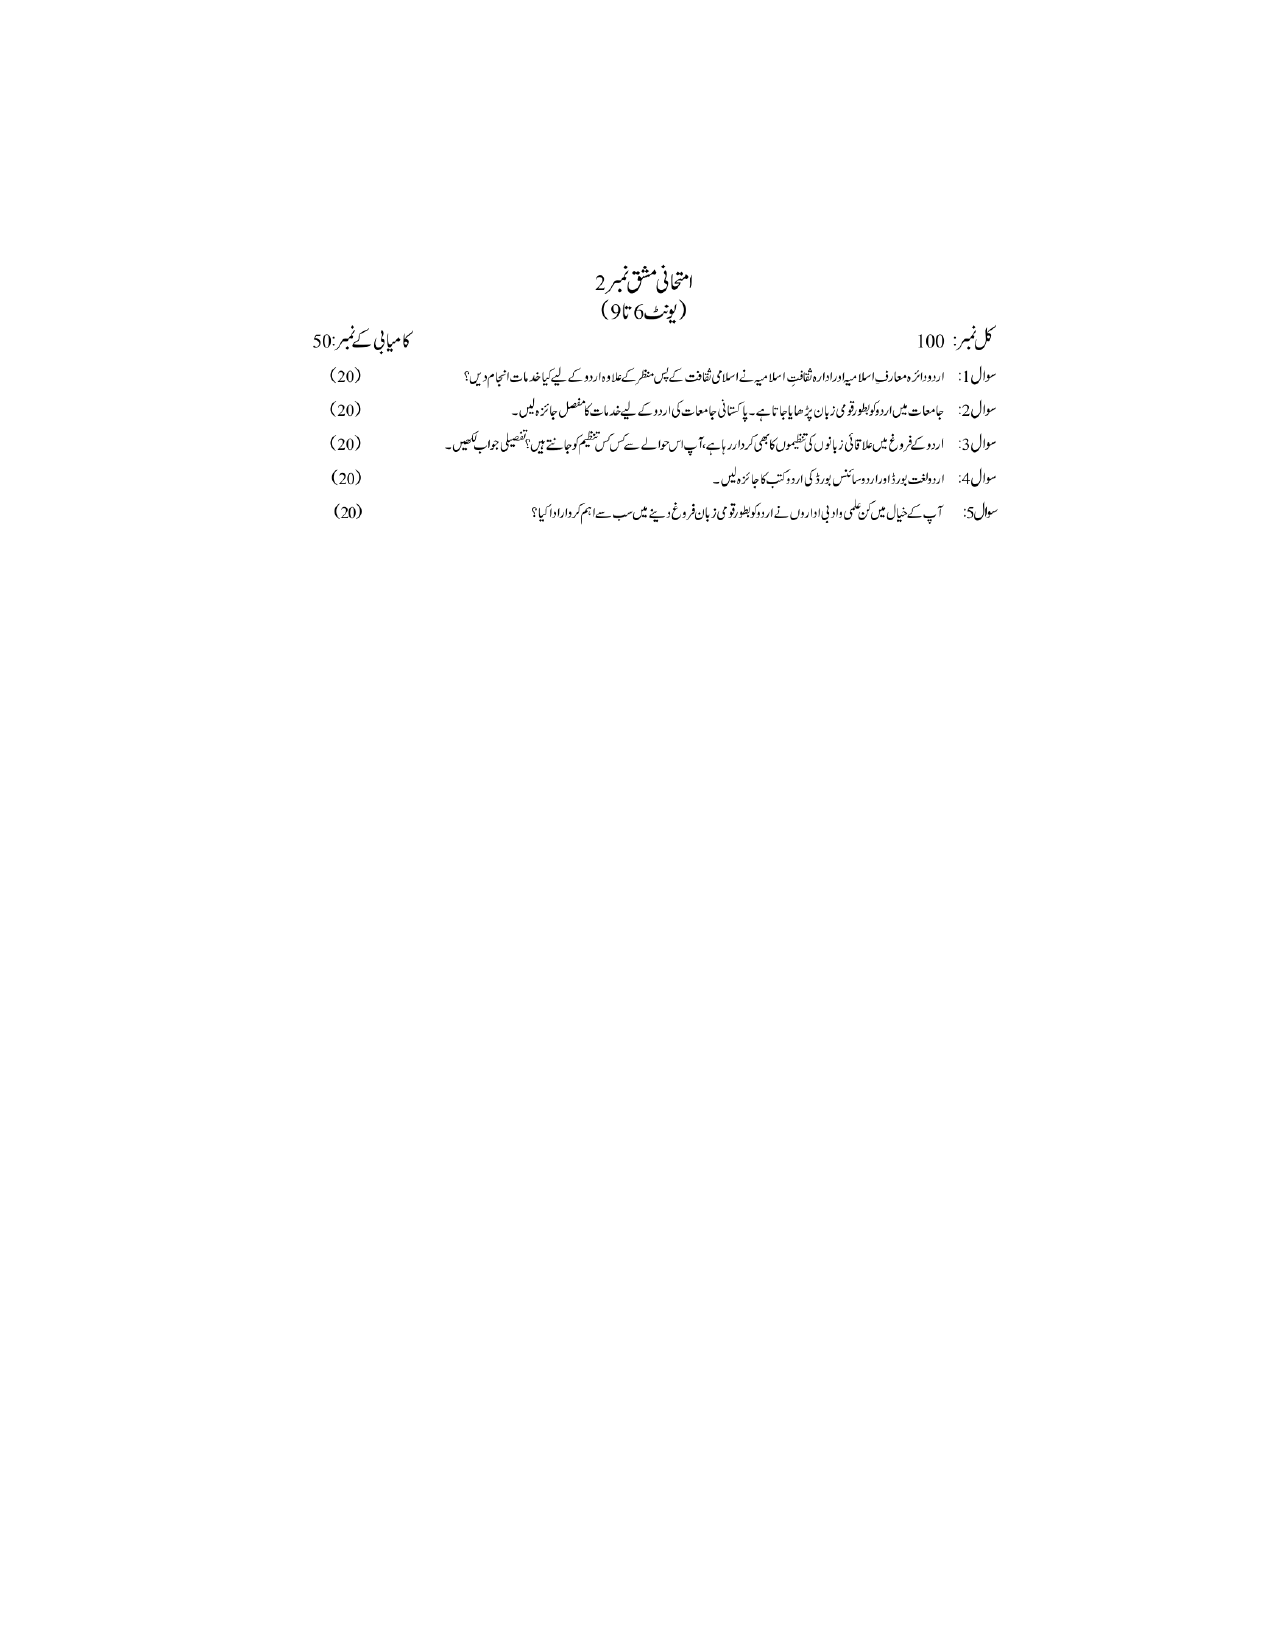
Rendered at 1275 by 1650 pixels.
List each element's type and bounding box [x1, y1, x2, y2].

picture [206, 150, 1107, 1315]
